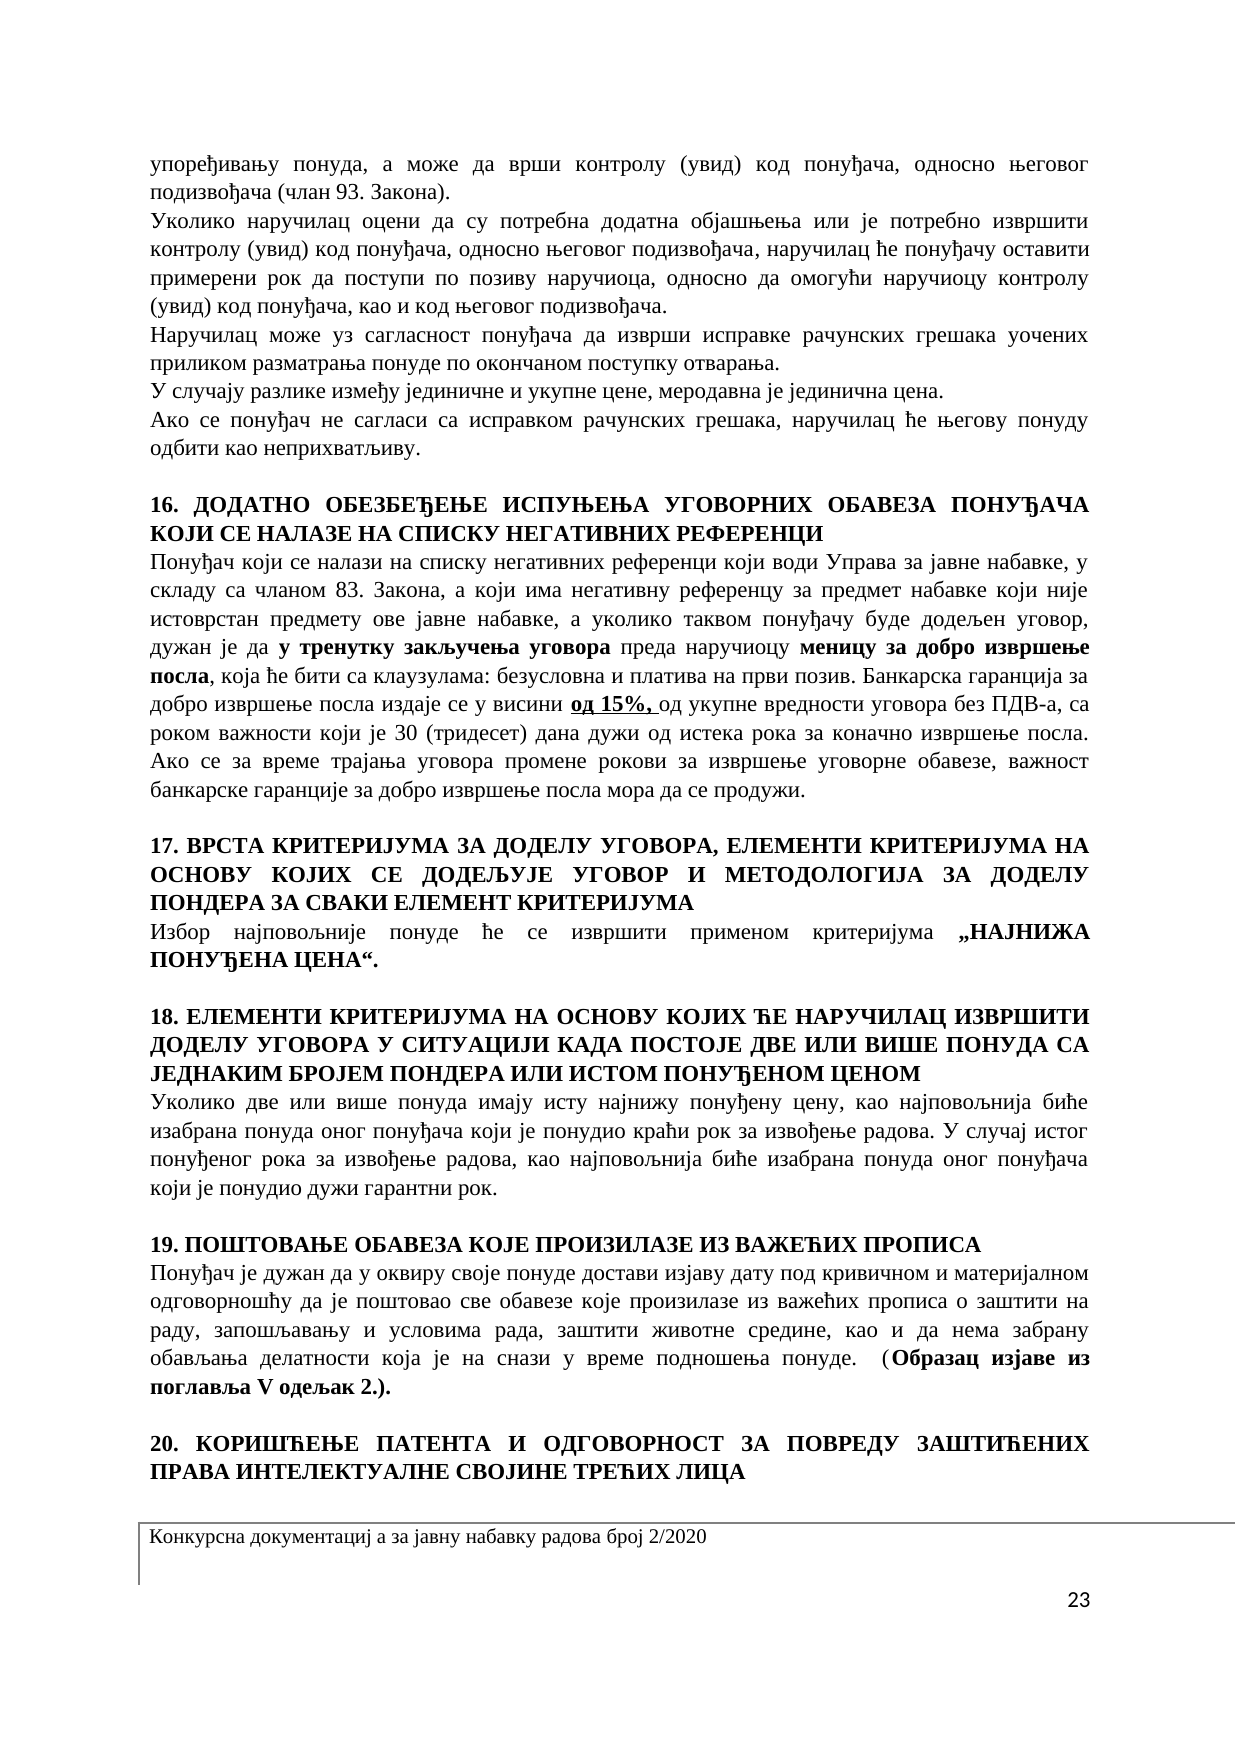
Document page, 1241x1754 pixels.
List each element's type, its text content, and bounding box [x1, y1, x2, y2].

text 19. ПОШТОВАЊЕ ОБАВЕЗА КОЈЕ ПРОИЗИЛАЗЕ ИЗ ВАЖЕЋИХ ПРОПИСА [150, 1231, 1090, 1257]
text 17. ВРСТА КРИТЕРИЈУМА ЗА ДОДЕЛУ УГОВОРА, ЕЛЕМЕНТИ КРИТЕРИЈУМА НА ОСНОВУ КОЈИХ СЕ ДОДЕЉУЈЕ УГОВОР И МЕТОДОЛОГИЈА ЗА ДОДЕЛУ ПОНДЕРА ЗА СВАКИ ЕЛЕМЕНТ КРИТЕРИЈУМА [150, 832, 1090, 916]
text 18. ЕЛЕМЕНТИ КРИТЕРИЈУМА НА ОСНОВУ КОЈИХ ЋЕ НАРУЧИЛАЦ ИЗВРШИТИ ДОДЕЛУ УГОВОРА У СИТУАЦИЈИ КАДА ПОСТОЈЕ ДВЕ ИЛИ ВИШЕ ПОНУДА СА ЈЕДНАКИМ БРОЈЕМ ПОНДЕРА ИЛИ ИСТОМ ПОНУЂЕНОМ ЦЕНОМ [150, 1003, 1090, 1086]
text Избор најповољније понуде ће се извршити применом критеријума „НАЈНИЖА ПОНУЂЕНА ЦЕНА“. [150, 918, 1090, 973]
text Ако се понуђач не сагласи са исправком рачунских грешака, наручилац ће његову понуду одбити као неприхватљиву. [150, 406, 1090, 461]
text Понуђач је дужан да у оквиру своје понуде достави изјаву дату под кривичном и материјалном одговорношћу да је поштовао све обавезе које произилазе из важећих прописа о заштити на раду, запошљавању и условима рада, заштити животне средине, као и да нема забрану обављања делатности која је на снази у време подношења понуде. (Образац изјаве из поглавља V одељак 2.). [150, 1259, 1090, 1399]
text Уколико наручилац оцени да су потребна додатна објашњења или је потребно извршити контролу (увид) код понуђача, односно његовог подизвођача, наручилац ће понуђачу оставити примерени рок да поступи по позиву наручиоца, односно да омогући наручиоцу контролу (увид) код понуђача, као и код његовог подизвођача. [150, 207, 1090, 318]
text Уколико две или више понуда имају исту најнижу понуђену цену, као најповољнија биће изабрана понуда оног понуђача који је понудио краћи рок за извођење радова. У случај истог понуђеног рока за извођење радова, као најповољнија биће изабрана понуда оног понуђача који је понудио дужи гарантни рок. [150, 1088, 1090, 1200]
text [150, 150, 1090, 205]
text 16. ДОДАТНО ОБЕЗБЕЂЕЊЕ ИСПУЊЕЊА УГОВОРНИХ ОБАВЕЗА ПОНУЂАЧА КОЈИ СЕ НАЛАЗЕ НА СПИСКУ НЕГАТИВНИХ РЕФЕРЕНЦИ [150, 491, 1090, 546]
text Наручилац може уз сагласност понуђача да изврши исправке рачунских грешака уочених приликом разматрања понуде по окончаном поступку отварања. [150, 321, 1090, 375]
text У случају разлике између јединичне и укупне цене, меродавна је јединична цена. [150, 377, 1090, 404]
text Понуђач који се налази на списку негативних референци који води Управа за јавне набавке, у складу са чланом 83. Закона, а који има негативну референцу за предмет набавке који није истоврстан предмету ове јавне набавке, а уколико таквом понуђачу буде додељен уговор, дужан је да у тренутку закључења уговора преда наручиоцу меницу за добро извршење посла, која ће бити са клаузулама: безусловна и платива на први позив. Банкарска гаранција за добро извршење посла издаје се у висини од 15%, од укупне вредности уговора без ПДВ-а, са роком важности који је 30 (тридесет) дана дужи од истека рока за коначно извршење посла. Ако се за време трајања уговора промене рокови за извршење уговорне обавезе, важност банкарске гаранције за добро извршење посла мора да се продужи. [150, 548, 1090, 802]
text 20. КОРИШЋЕЊЕ ПАТЕНТА И ОДГОВОРНОСТ ЗА ПОВРЕДУ ЗАШТИЋЕНИХ ПРАВА ИНТЕЛЕКТУАЛНЕ СВОЈИНЕ ТРЕЋИХ ЛИЦА [150, 1430, 1090, 1484]
